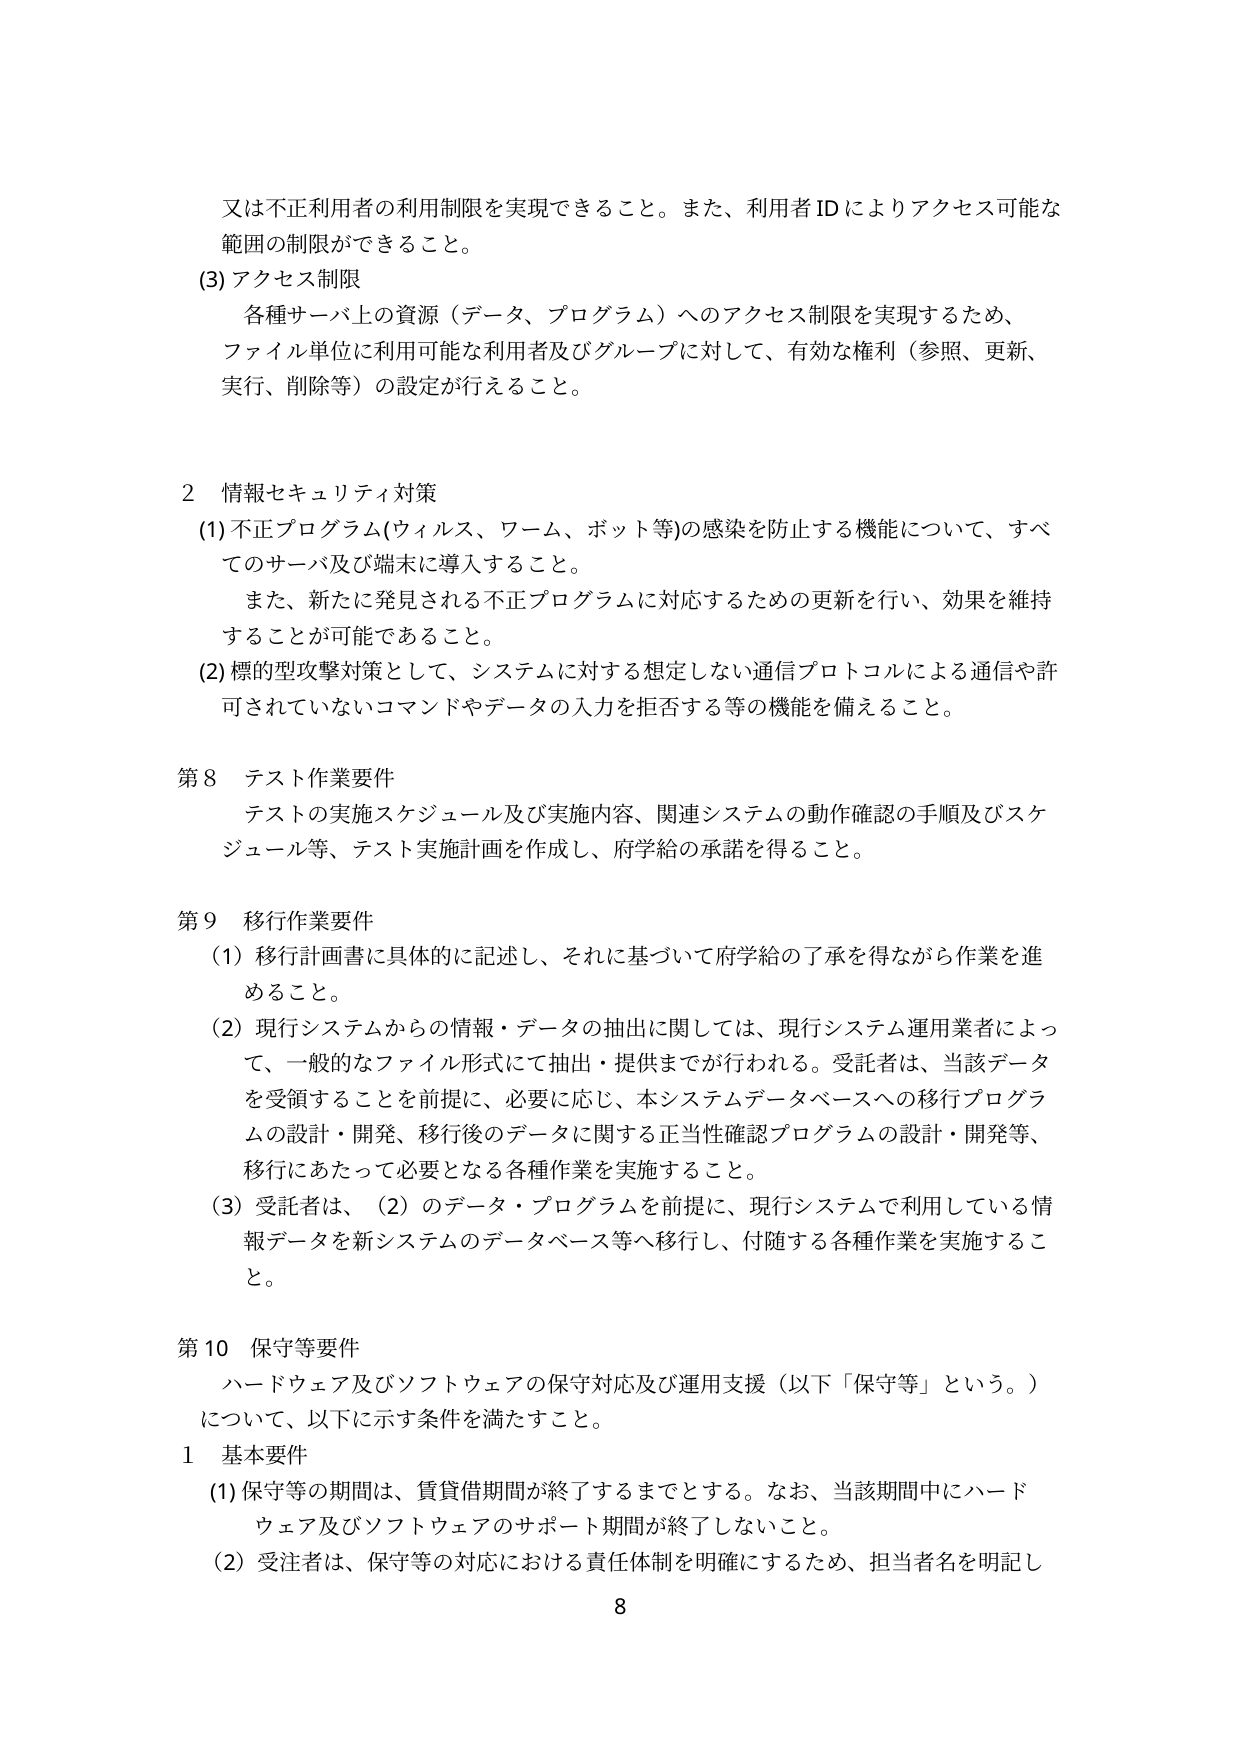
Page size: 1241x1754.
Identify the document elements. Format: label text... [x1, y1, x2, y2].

text （1）移行計画書に具体的に記述し、それに基づいて府学給の了承を得ながら作業を進めること。 [199, 937, 1063, 1009]
text 各種サーバ上の資源（データ、プログラム）へのアクセス制限を実現するため、 ファイル単位に利用可能な利用者及びグループに対して、有効な権利（参照、更新、実行、削除等）の設定が行えること。 [221, 296, 1063, 403]
text テストの実施スケジュール及び実施内容、関連システムの動作確認の手順及びスケジュール等、テスト実施計画を作成し、府学給の承諾を得ること。 [221, 795, 1063, 866]
text 第10 保守等要件 [177, 1329, 1063, 1365]
text (3) アクセス制限 [177, 261, 1063, 296]
text 第８ テスト作業要件 [177, 759, 1063, 795]
text （2）現行システムからの情報・データの抽出に関しては、現行システム運用業者によって、一般的なファイル形式にて抽出・提供までが行われる。受託者は、当該データを受領することを前提に、必要に応じ、本システムデータベースへの移行プログラムの設計・開発、移行後のデータに関する正当性確認プログラムの設計・開発等、移行にあたって必要となる各種作業を実施すること。 [199, 1009, 1063, 1187]
text ハードウェア及びソフトウェアの保守対応及び運用支援（以下「保守等」という。）について、以下に示す条件を満たすこと。 [177, 1365, 1063, 1436]
text (1) 保守等の期間は、賃貸借期間が終了するまでとする。なお、当該期間中にハードウェア及びソフトウェアのサポート期間が終了しないこと。 [210, 1472, 1063, 1543]
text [221, 189, 1063, 261]
text (2) 標的型攻撃対策として、システムに対する想定しない通信プロトコルによる通信や許可されていないコマンドやデータの入力を拒否する等の機能を備えること。 [199, 652, 1063, 724]
text ２ 情報セキュリティ対策 [177, 474, 1063, 510]
text また、新たに発見される不正プログラムに対応するための更新を行い、効果を維持することが可能であること。 [221, 581, 1063, 652]
text １ 基本要件 [177, 1436, 1063, 1472]
text 第９ 移行作業要件 [177, 902, 1063, 937]
text （3）受託者は、（2）のデータ・プログラムを前提に、現行システムで利用している情報データを新システムのデータベース等へ移行し、付随する各種作業を実施すること。 [199, 1187, 1063, 1294]
text (1) 不正プログラム(ウィルス、ワーム、ボット等)の感染を防止する機能について、すべてのサーバ及び端末に導入すること。 [199, 510, 1063, 581]
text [201, 1543, 1063, 1579]
